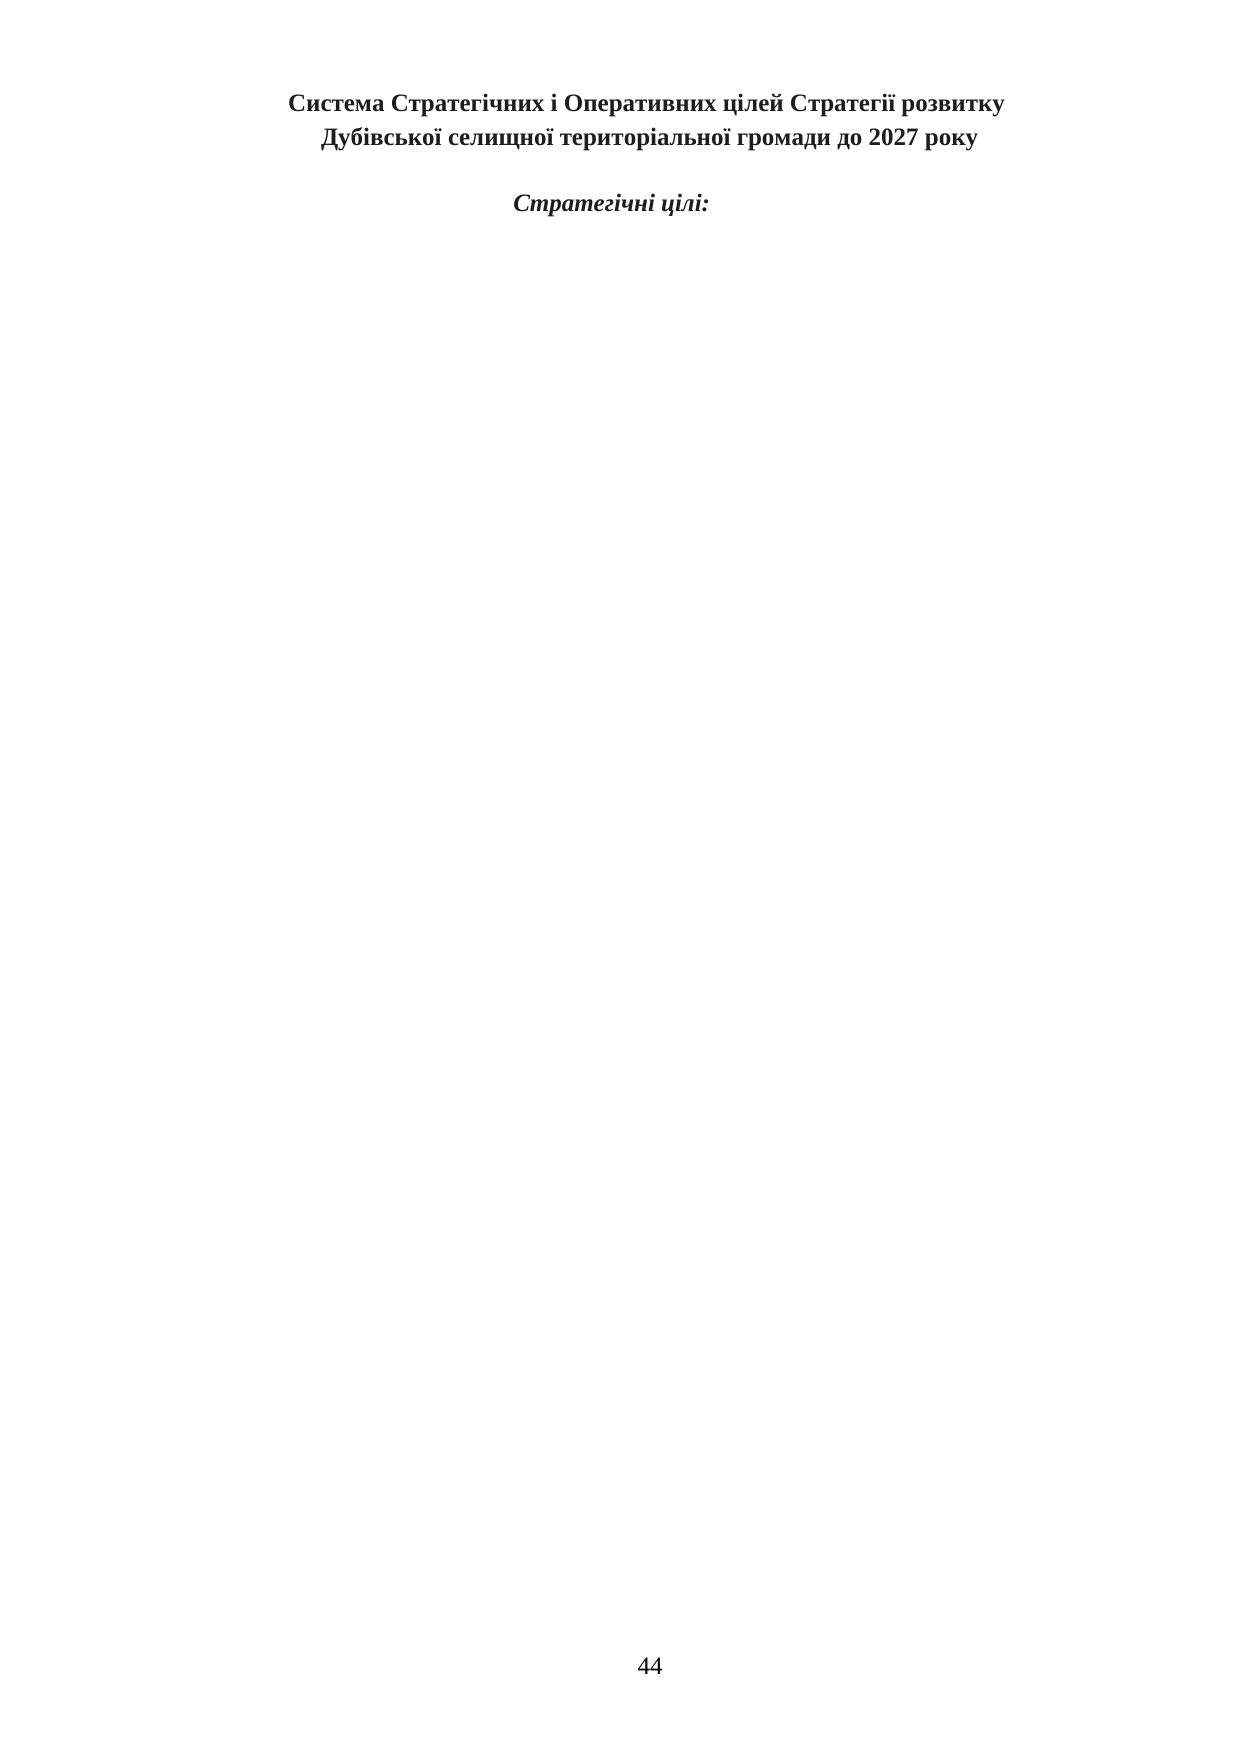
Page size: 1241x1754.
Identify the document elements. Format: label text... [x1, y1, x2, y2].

text Система Стратегічних і Оперативних цілей Стратегії розвитку Дубівської селищної територіальної громади до 2027 року [148, 88, 1152, 150]
text Стратегічні цілі: [74, 188, 1152, 216]
